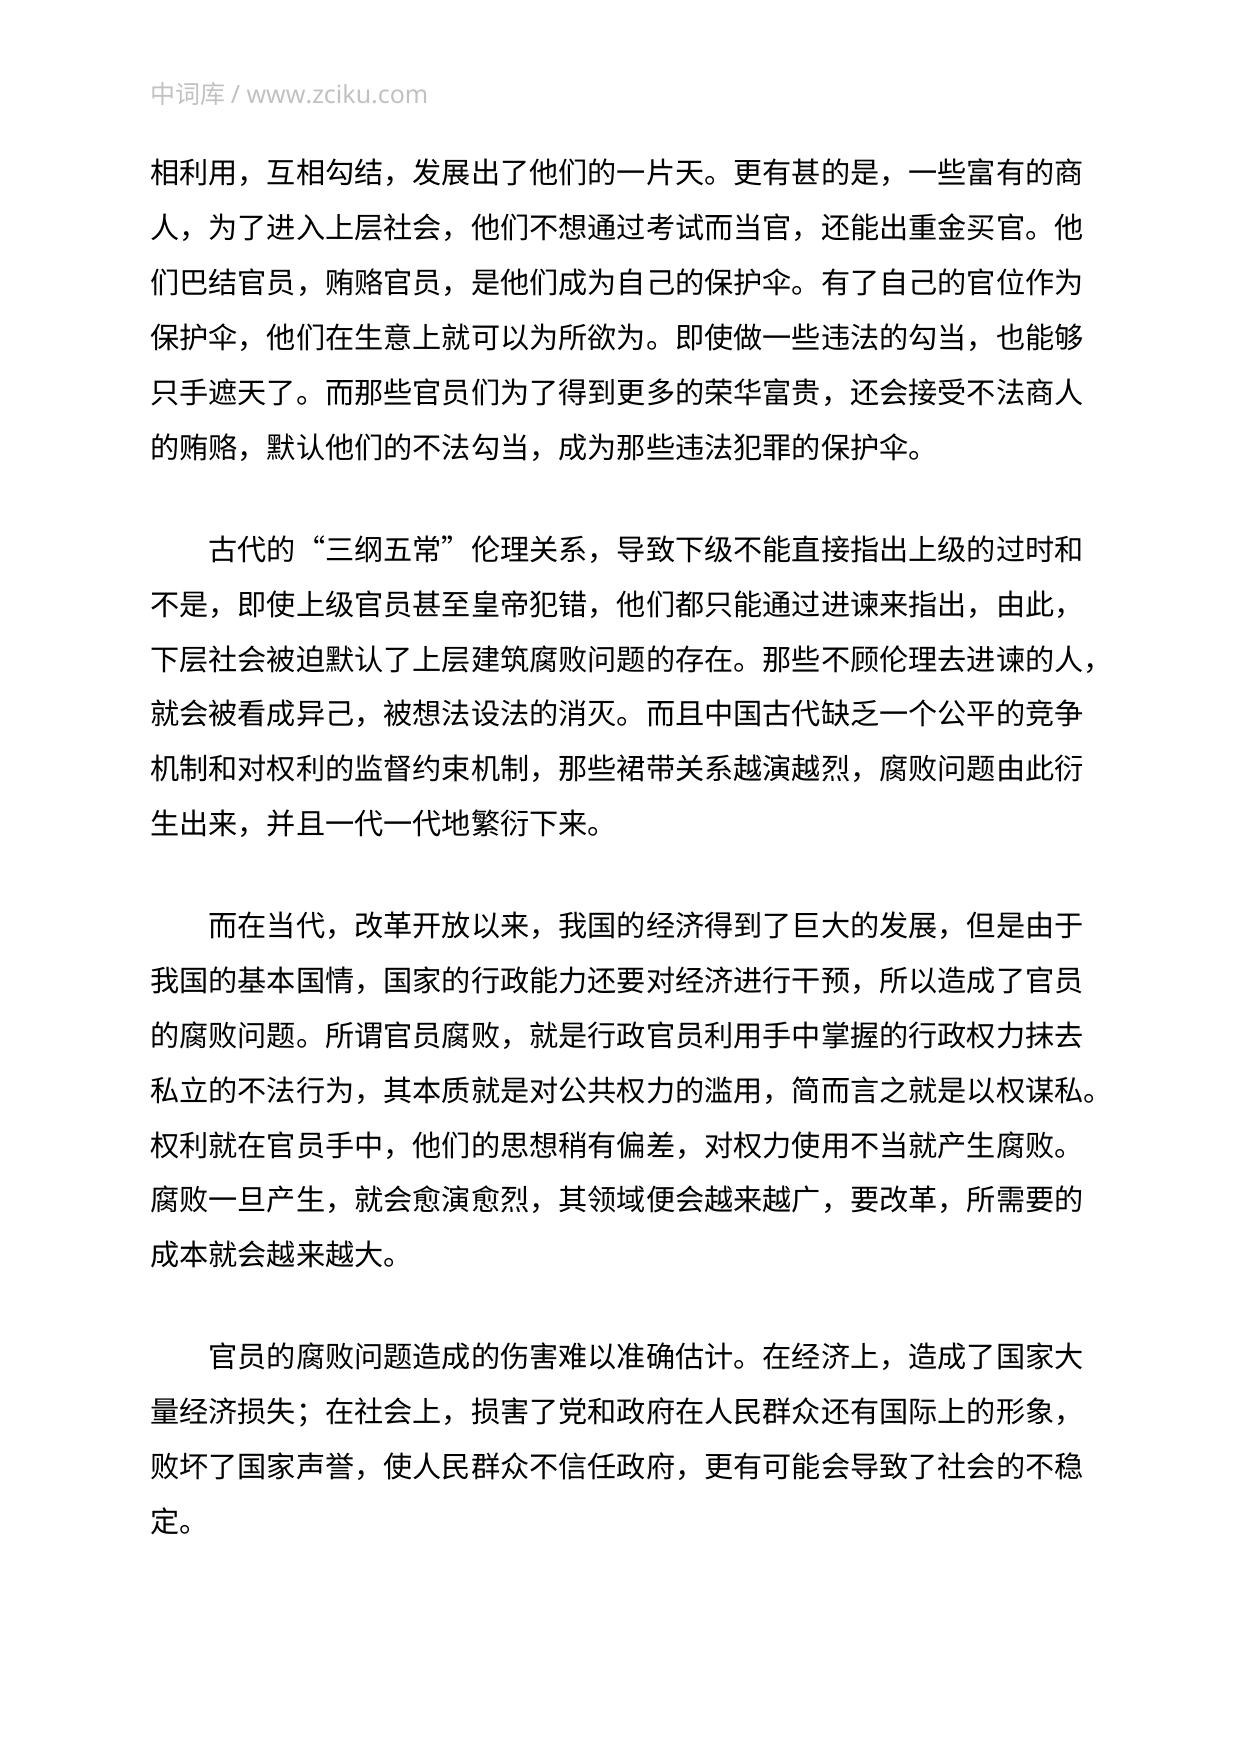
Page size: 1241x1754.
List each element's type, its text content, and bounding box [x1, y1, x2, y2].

text 而在当代，改革开放以来，我国的经济得到了巨大的发展，但是由于我国的基本国情，国家的行政能力还要对经济进行干预，所以造成了官员的腐败问题。所谓官员腐败，就是行政官员利用手中掌握的行政权力抹去私立的不法行为，其本质就是对公共权力的滥用，简而言之就是以权谋私。权利就在官员手中，他们的思想稍有偏差，对权力使用不当就产生腐败。腐败一旦产生，就会愈演愈烈，其领域便会越来越广，要改革，所需要的成本就会越来越大。 [150, 902, 1090, 1274]
text 古代的“三纲五常”伦理关系，导致下级不能直接指出上级的过时和不是，即使上级官员甚至皇帝犯错，他们都只能通过进谏来指出，由此，下层社会被迫默认了上层建筑腐败问题的存在。那些不顾伦理去进谏的人，就会被看成异己，被想法设法的消灭。而且中国古代缺乏一个公平的竞争机制和对权利的监督约束机制，那些裙带关系越演越烈，腐败问题由此衍生出来，并且一代一代地繁衍下来。 [150, 526, 1090, 843]
text 官员的腐败问题造成的伤害难以准确估计。在经济上，造成了国家大量经济损失；在社会上，损害了党和政府在人民群众还有国际上的形象，败坏了国家声誉，使人民群众不信任政府，更有可能会导致了社会的不稳定。 [150, 1334, 1090, 1541]
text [150, 150, 1090, 467]
